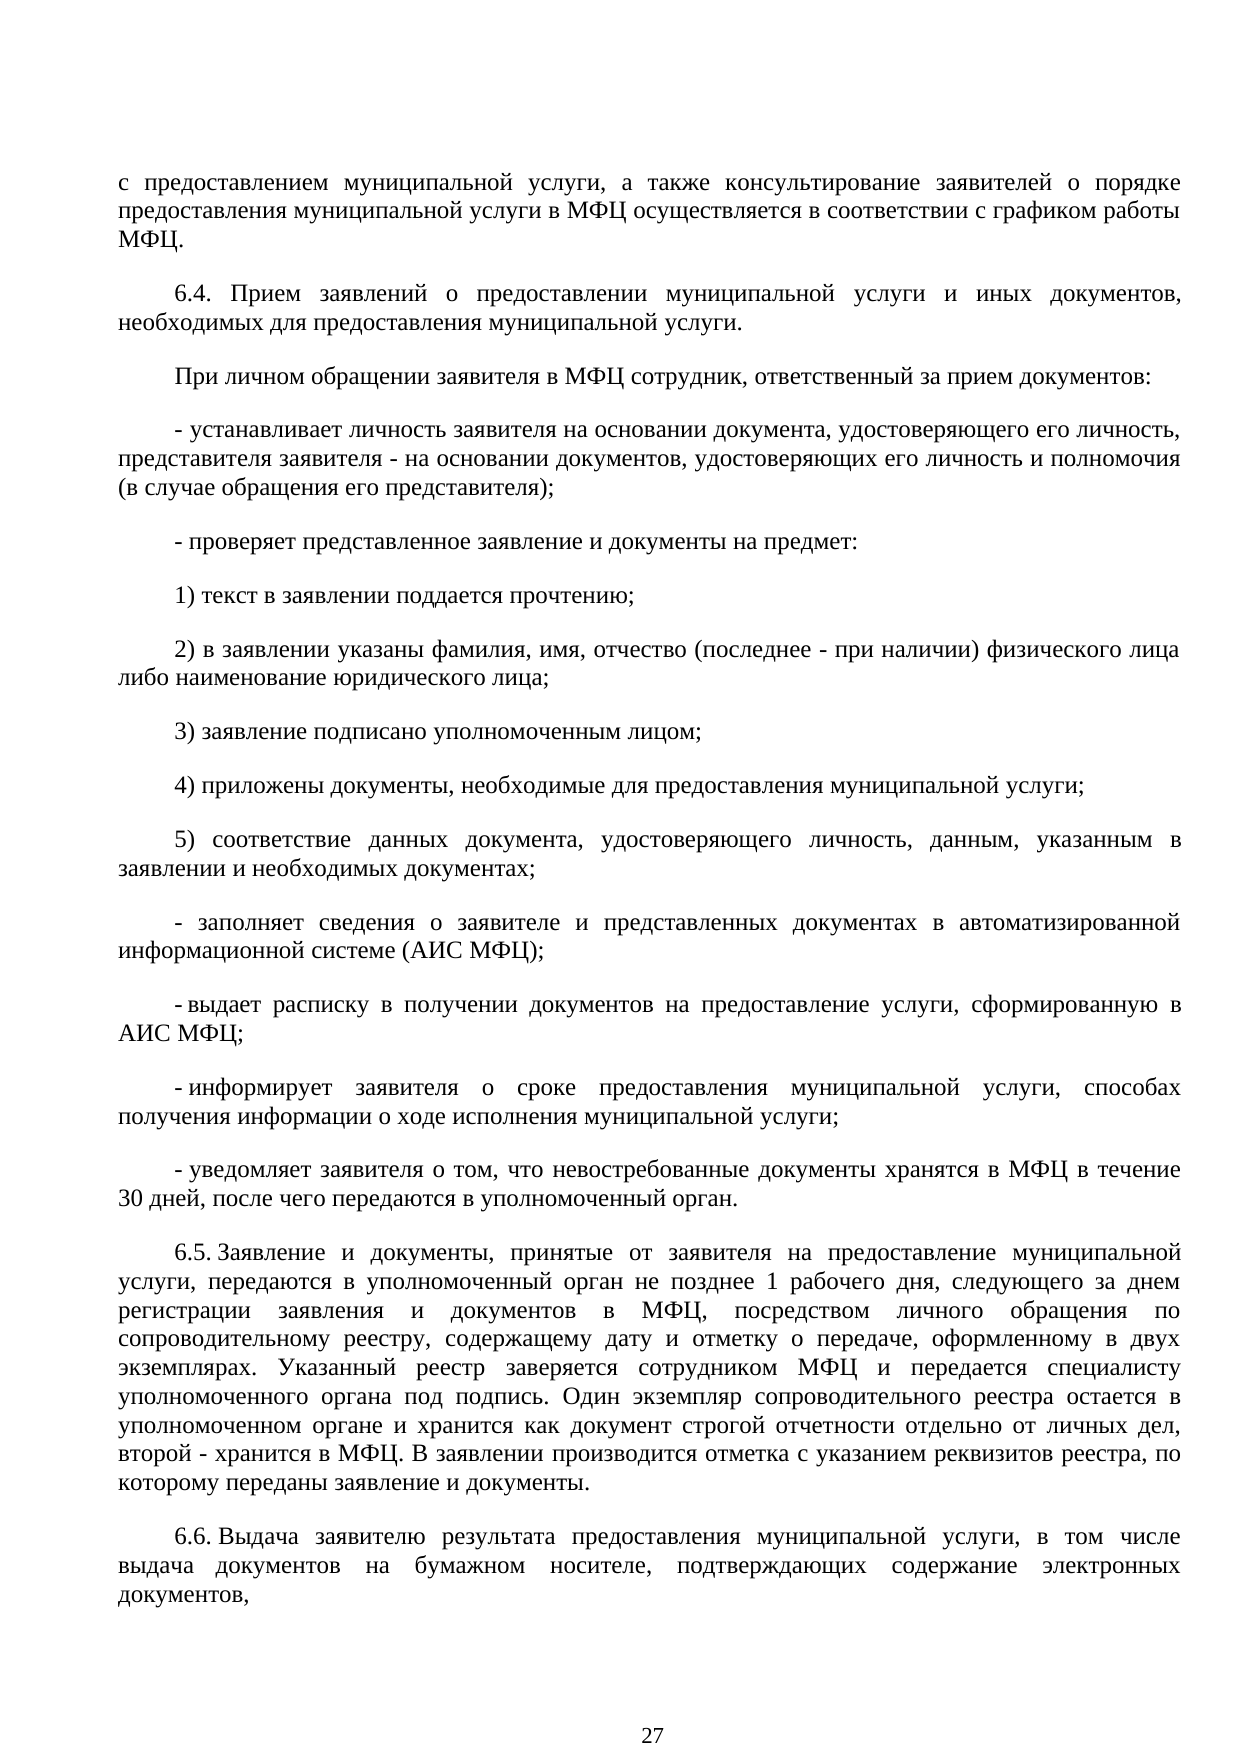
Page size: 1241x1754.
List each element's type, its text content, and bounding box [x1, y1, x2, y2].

list приложены документы, необходимые для предоставления муниципальной услуги; [174, 770, 1201, 799]
text с предоставлением муниципальной услуги, а также консультирование заявителей о порядке предоставления муниципальной услуги в МФЦ осуществляется в соответствии с графиком работы МФЦ. [118, 167, 1181, 253]
list информирует заявителя о сроке предоставления муниципальной услуги, способах получения информации о ходе исполнения муниципальной услуги; [118, 1072, 1181, 1129]
list проверяет представленное заявление и документы на предмет: [174, 526, 1201, 555]
list Прием заявлений о предоставлении муниципальной услуги и иных документов, необходимых для предоставления муниципальной услуги. [118, 278, 1182, 336]
list Выдача заявителю результата предоставления муниципальной услуги, в том числе выдача документов на бумажном носителе, подтверждающих содержание электронных документов, [118, 1521, 1181, 1607]
list в заявлении указаны фамилия, имя, отчество (последнее - при наличии) физического лица либо наименование юридического лица; [118, 634, 1181, 691]
list выдает расписку в получении документов на предоставление услуги, сформированную в АИС МФЦ; [118, 989, 1182, 1047]
list Заявление и документы, принятые от заявителя на предоставление муниципальной услуги, передаются в уполномоченный орган не позднее 1 рабочего дня, следующего за днем регистрации заявления и документов в МФЦ, посредством личного обращения по сопроводительному реестру, содержащему дату и отметку о передаче, оформленному в двух экземплярах. Указанный реестр заверяется сотрудником МФЦ и передается специалисту уполномоченного органа под подпись. Один экземпляр сопроводительного реестра остается в уполномоченном органе и хранится как документ строгой отчетности отдельно от личных дел, второй - хранится в МФЦ. В заявлении производится отметка с указанием реквизитов реестра, по которому переданы заявление и документы. [118, 1237, 1181, 1496]
list устанавливает личность заявителя на основании документа, удостоверяющего его личность, представителя заявителя - на основании документов, удостоверяющих его личность и полномочия (в случае обращения его представителя); [118, 414, 1181, 501]
list заявление подписано уполномоченным лицом; [174, 716, 1201, 745]
list соответствие данных документа, удостоверяющего личность, данным, указанным в заявлении и необходимых документах; [118, 824, 1181, 882]
list уведомляет заявителя о том, что невостребованные документы хранятся в МФЦ в течение 30 дней, после чего передаются в уполномоченный орган. [118, 1154, 1181, 1212]
list текст в заявлении поддается прочтению; [174, 580, 1201, 609]
list заполняет сведения о заявителе и представленных документах в автоматизированной информационной системе (АИС МФЦ); [118, 907, 1181, 964]
text При личном обращении заявителя в МФЦ сотрудник, ответственный за прием документов: [174, 361, 1201, 389]
